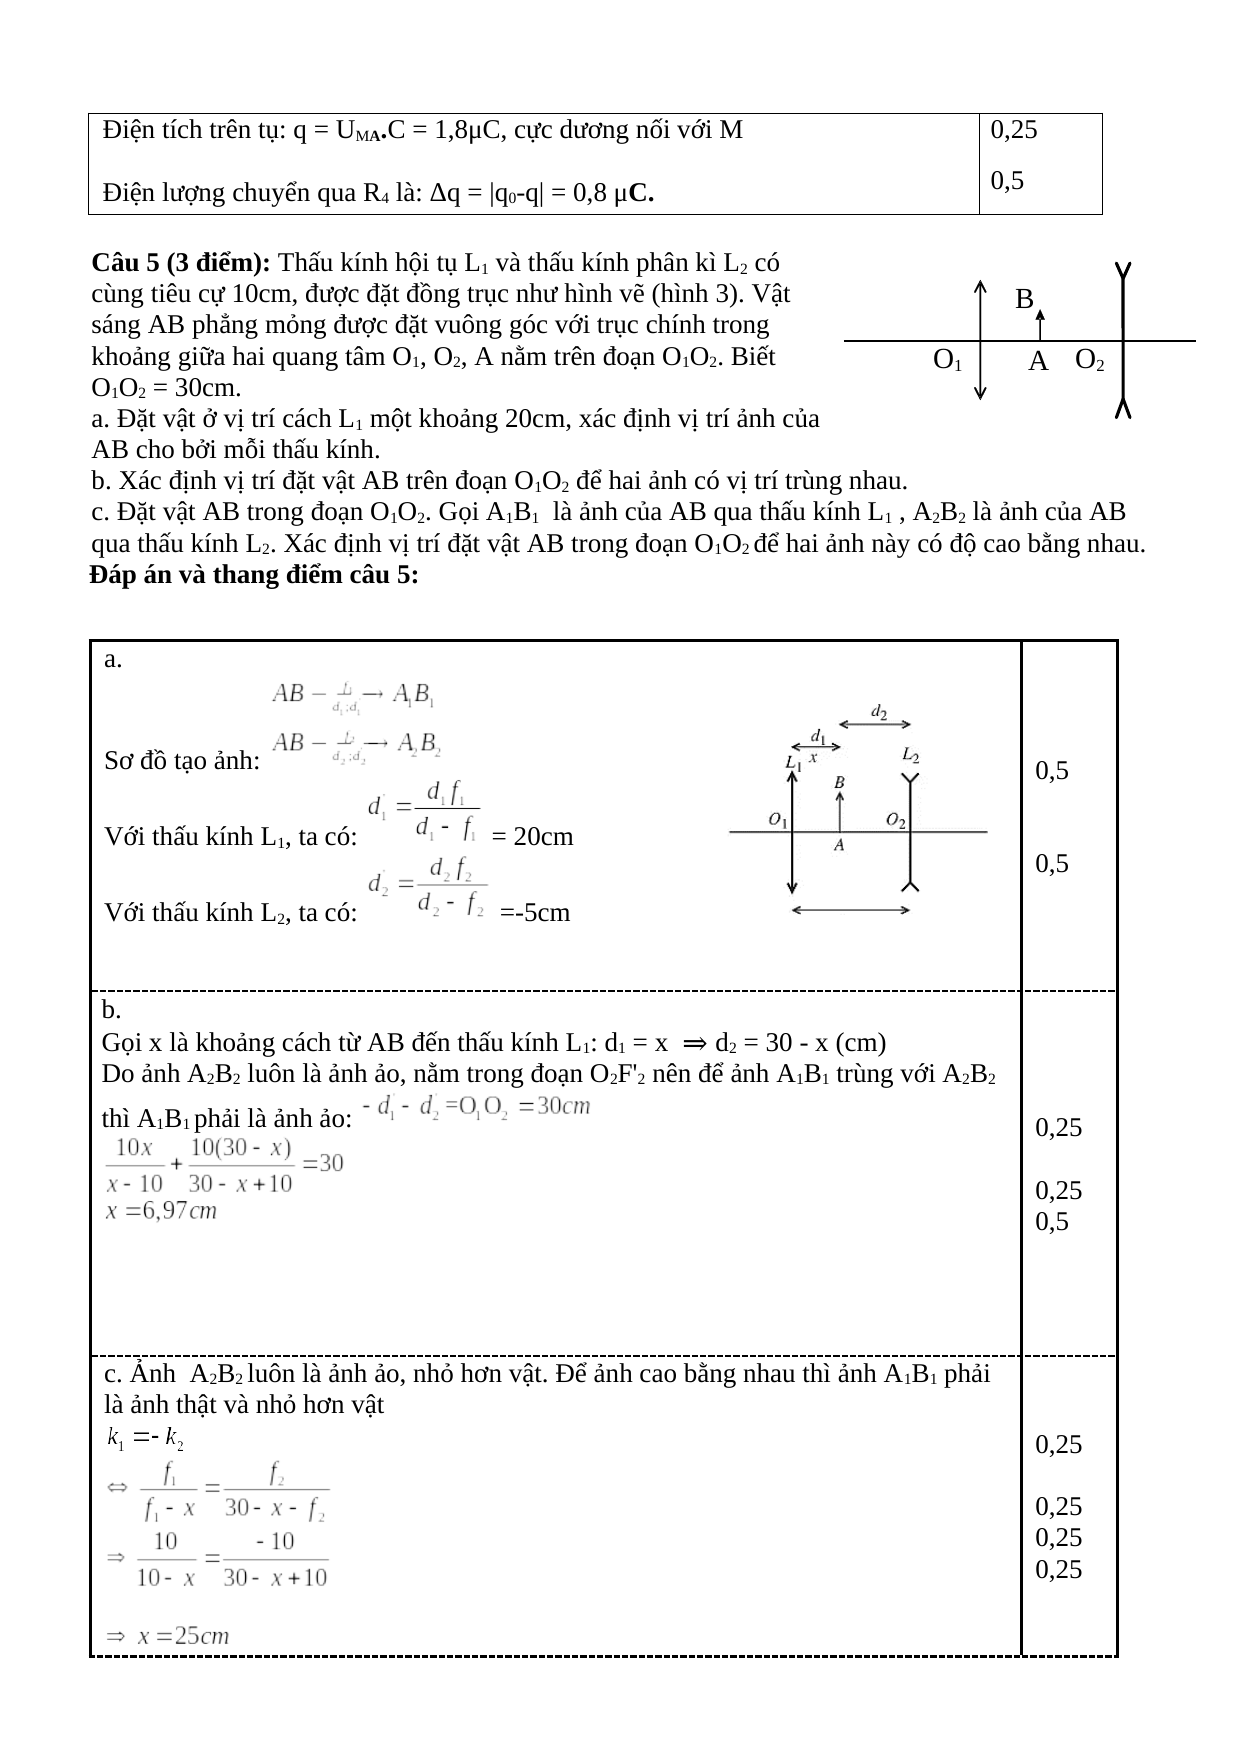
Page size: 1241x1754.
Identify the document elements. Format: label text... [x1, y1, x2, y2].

table_header 0,5 0,5 [1023, 642, 1116, 990]
text a. Đặt vật ở vị trí cách L1 một khoảng 20cm, xác định vị trí ảnh của AB cho bởi mỗi thấu kính. [91, 402, 1162, 464]
table_cell b. Gọi x là khoảng cách từ AB đến thấu kính L1: d1 = x ⇒ d2 = 30 - x (cm) Do ảnh A2B2 luôn là ảnh ảo, nằm trong đoạn O2F'2 nên để ảnh A1B1 trùng với A2B2 thì A1B1 phải là ảnh ảo: [92, 990, 1020, 1354]
text b. Xác định vị trí đặt vật AB trên đoạn O1O2 để hai ảnh có vị trí trùng nhau. [91, 464, 1162, 496]
table_cell 0,25 0,25 0,5 [1023, 990, 1116, 1354]
text Đáp án và thang điểm câu 5: [88, 558, 1162, 589]
picture [703, 687, 1020, 916]
table_cell 0,25 0,25 0,25 0,25 [1023, 1355, 1116, 1655]
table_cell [89, 114, 979, 214]
text c. Đặt vật AB trong đoạn O1O2. Gọi A1B1 là ảnh của AB qua thấu kính L1 , A2B2 là ảnh của AB qua thấu kính L2. Xác định vị trí đặt vật AB trong đoạn O1O2 để hai ảnh này có độ cao bằng nhau. [91, 496, 1162, 558]
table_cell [980, 114, 1102, 214]
table_cell c. Ảnh A2B2 luôn là ảnh ảo, nhỏ hơn vật. Để ảnh cao bằng nhau thì ảnh A1B1 phải là ảnh thật và nhỏ hơn vật [92, 1355, 1020, 1655]
text Câu 5 (3 điểm): Thấu kính hội tụ L1 và thấu kính phân kì L2 có cùng tiêu cự 10cm, được đặt đồng trục như hình vẽ (hình 3). Vật sáng AB phẳng mỏng được đặt vuông góc với trục chính trong khoảng giữa hai quang tâm O1, O2, A nằm trên đoạn O1O2. Biết O1O2 = 30cm. [91, 246, 1162, 402]
table_header a. Sơ đồ tạo ảnh: Với thấu kính L1, ta có: = 20cm Với thấu kính L2, ta có: =-5cm [92, 642, 1020, 990]
